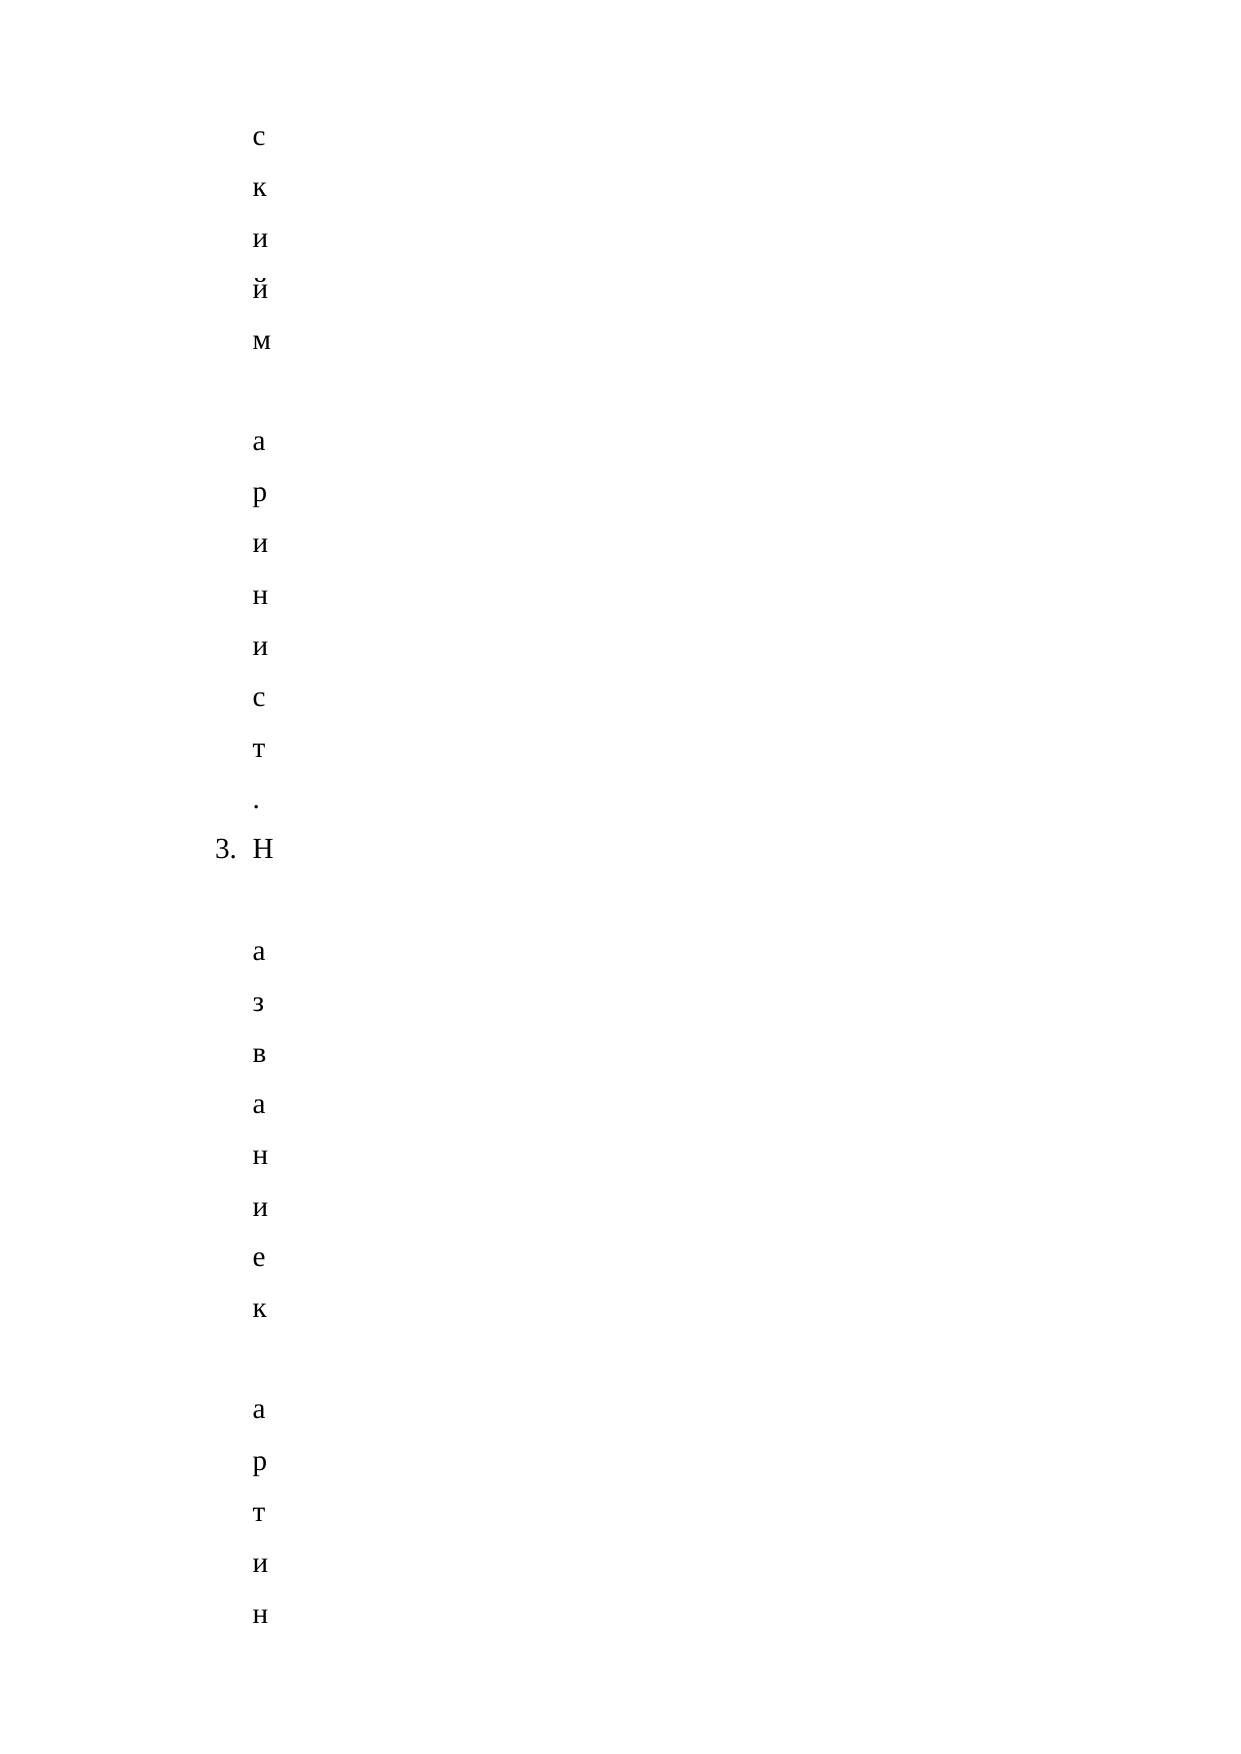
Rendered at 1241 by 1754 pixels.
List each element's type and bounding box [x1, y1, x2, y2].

list [215, 118, 1152, 815]
list [215, 831, 1152, 1630]
